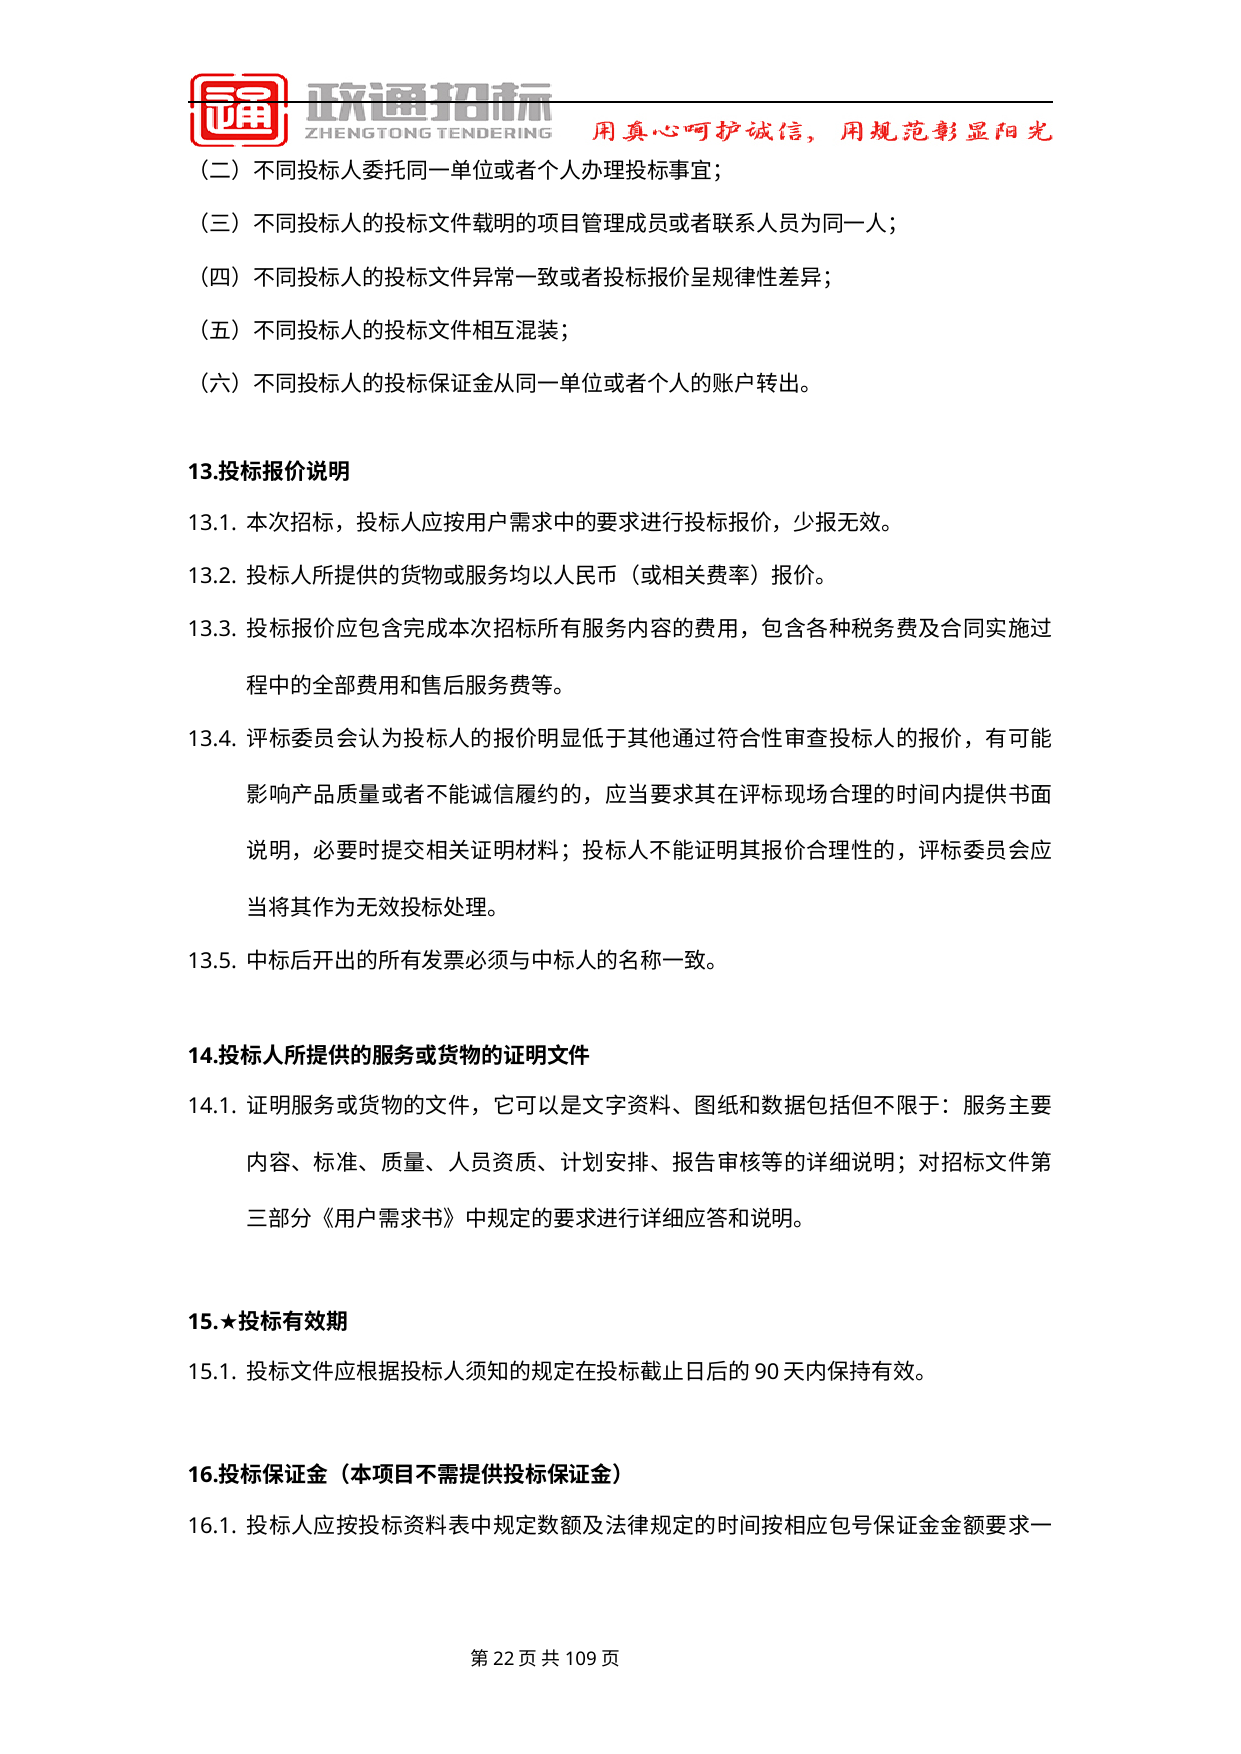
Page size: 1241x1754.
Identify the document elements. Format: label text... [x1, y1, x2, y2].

list 投标文件应根据投标人须知的规定在投标截止日后的90天内保持有效。 [187, 1352, 1053, 1389]
text （三）不同投标人的投标文件载明的项目管理成员或者联系人员为同一人； [187, 203, 1053, 241]
text （六）不同投标人的投标保证金从同一单位或者个人的账户转出。 [187, 363, 1053, 401]
text （四）不同投标人的投标文件异常一致或者投标报价呈规律性差异； [187, 257, 1053, 294]
picture [188, 73, 1053, 101]
list 投标人所提供的货物或服务均以人民币（或相关费率）报价。 [187, 555, 1053, 593]
list 评标委员会认为投标人的报价明显低于其他通过符合性审查投标人的报价，有可能影响产品质量或者不能诚信履约的，应当要求其在评标现场合理的时间内提供书面说明，必要时提交相关证明材料；投标人不能证明其报价合理性的，评标委员会应当将其作为无效投标处理。 [187, 718, 1053, 924]
subtitle 15.★投标有效期 [187, 1304, 1053, 1336]
text （二）不同投标人委托同一单位或者个人办理投标事宜； [187, 150, 1053, 187]
list 投标人应按投标资料表中规定数额及法律规定的时间按相应包号保证金金额要求一次性提交投标保证金，以多次汇入达到招标文件要求金额的投标保证金无效。 [187, 1505, 1053, 1542]
list 投标报价应包含完成本次招标所有服务内容的费用，包含各种税务费及合同实施过程中的全部费用和售后服务费等。 [187, 608, 1053, 702]
subtitle 13.投标报价说明 [187, 454, 1053, 486]
subtitle 14.投标人所提供的服务或货物的证明文件 [187, 1038, 1053, 1070]
text （五）不同投标人的投标文件相互混装； [187, 310, 1053, 347]
list 中标后开出的所有发票必须与中标人的名称一致。 [187, 940, 1053, 978]
list 证明服务或货物的文件，它可以是文字资料、图纸和数据包括但不限于：服务主要内容、标准、质量、人员资质、计划安排、报告审核等的详细说明；对招标文件第三部分《用户需求书》中规定的要求进行详细应答和说明。 [187, 1086, 1053, 1236]
list 本次招标，投标人应按用户需求中的要求进行投标报价，少报无效。 [187, 502, 1053, 539]
picture [188, 103, 1053, 147]
subtitle 16.投标保证金（本项目不需提供投标保证金） [187, 1457, 1053, 1489]
